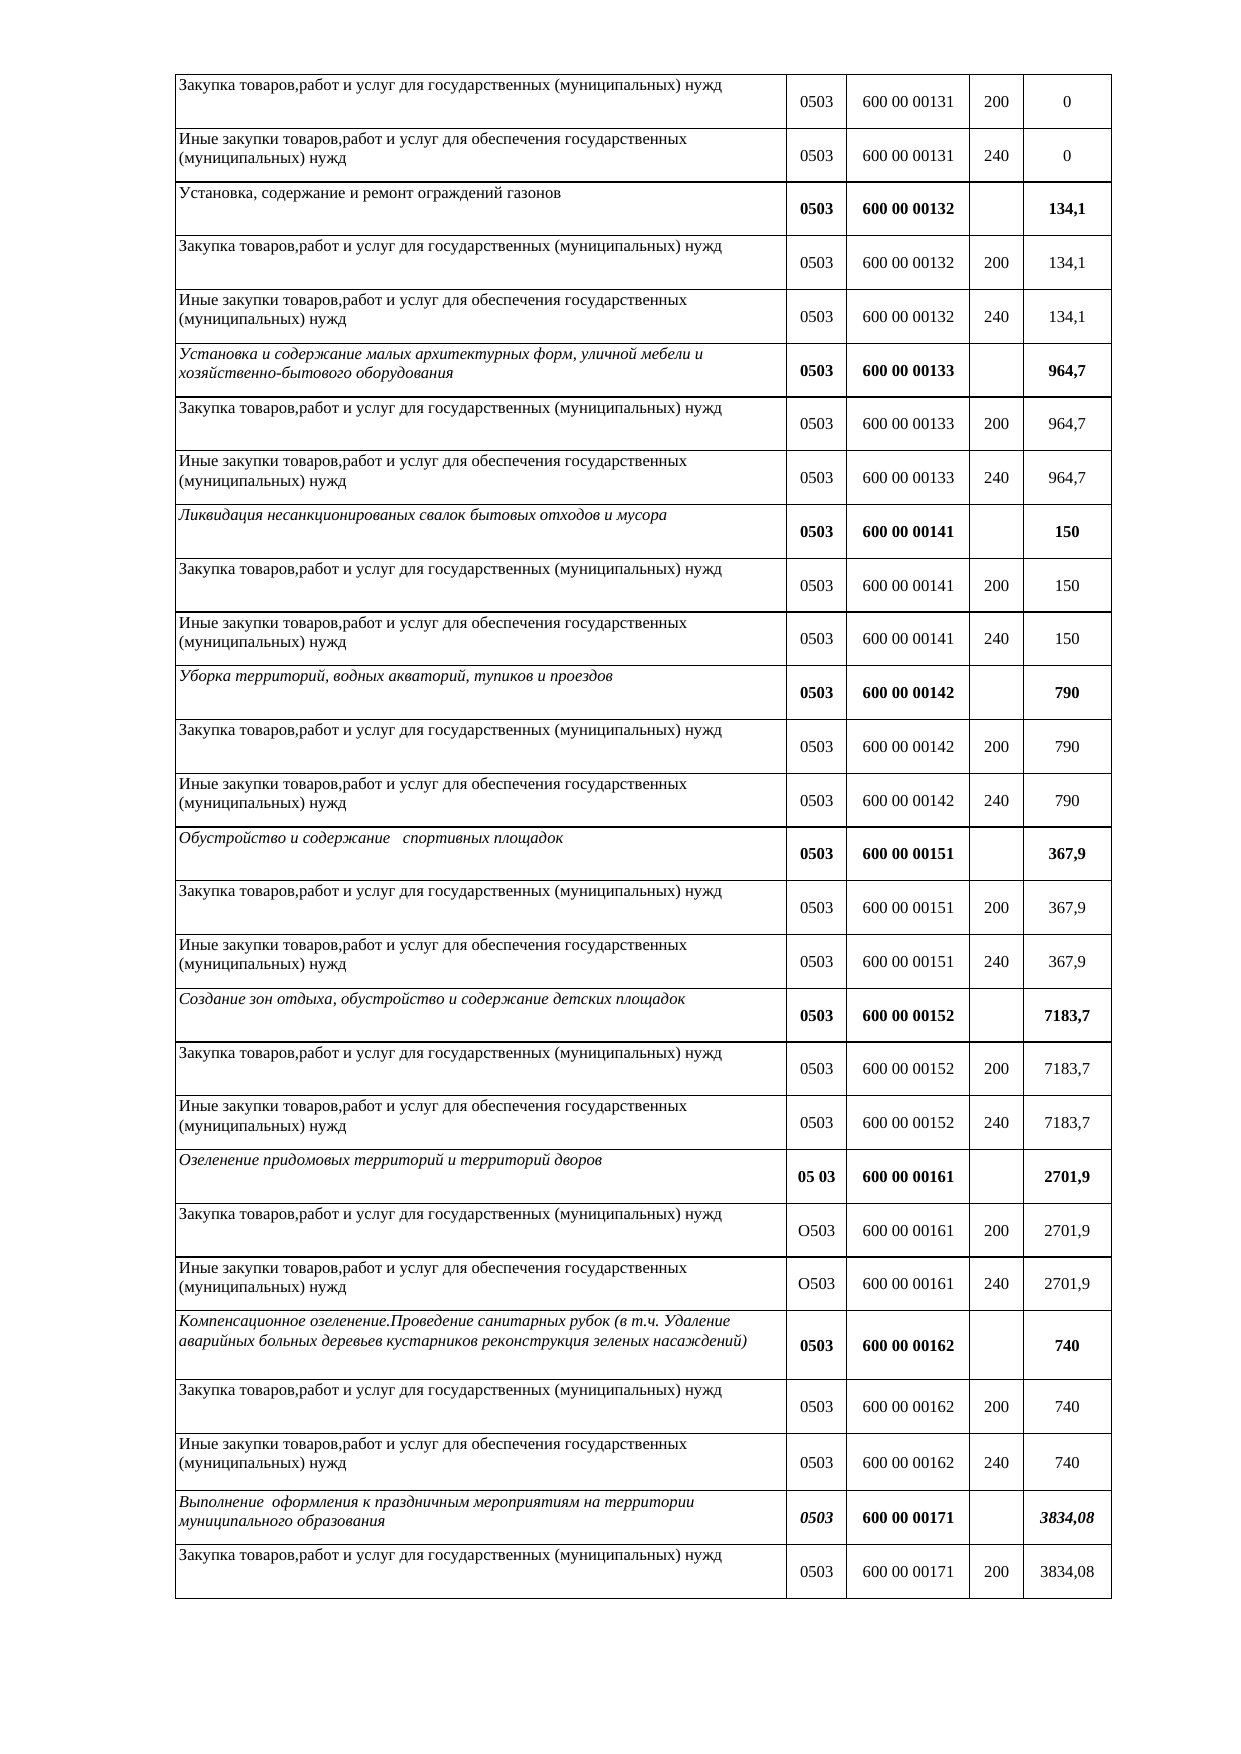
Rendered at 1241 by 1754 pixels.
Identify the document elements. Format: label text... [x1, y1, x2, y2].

table_cell 600 00 00133 [847, 344, 969, 396]
table_cell 600 00 00141 [847, 559, 969, 611]
table_cell 134,1 [1024, 183, 1111, 235]
table_cell 600 00 00151 [847, 881, 969, 934]
table_cell 0503 [787, 774, 846, 826]
table_cell Создание зон отдыха, обустройство и содержание детских площадок [176, 989, 786, 1041]
table_cell Озеленение придомовых территорий и территорий дворов [176, 1150, 786, 1203]
table_cell 0503 [787, 613, 846, 665]
table_cell 200 [970, 1204, 1023, 1256]
table_cell 200 [970, 236, 1023, 289]
table_cell 600 00 00131 [847, 75, 969, 128]
table_cell 0503 [787, 1096, 846, 1149]
table_cell 0503 [787, 183, 846, 235]
table_cell 7183,7 [1024, 989, 1111, 1041]
table_cell 0503 [787, 75, 846, 128]
table_cell 150 [1024, 505, 1111, 558]
table_cell [970, 505, 1023, 558]
table_cell 600 00 00161 [847, 1204, 969, 1256]
table_cell 740 [1024, 1311, 1111, 1379]
table_cell 0503 [787, 1043, 846, 1095]
table_cell Иные закупки товаров,работ и услуг для обеспечения государственных (муниципальных) нужд [176, 290, 786, 343]
table_cell 0503 [787, 559, 846, 611]
table_cell 964,7 [1024, 344, 1111, 396]
table_cell Установка и содержание малых архитектурных форм, уличной мебели и хозяйственно-бытового оборудования [176, 344, 786, 396]
table_cell Иные закупки товаров,работ и услуг для обеспечения государственных (муниципальных) нужд [176, 774, 786, 826]
table_cell 240 [970, 1096, 1023, 1149]
table_cell 600 00 00162 [847, 1311, 969, 1379]
table_cell О503 [787, 1258, 846, 1310]
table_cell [176, 129, 786, 181]
table_cell 600 00 00162 [847, 1434, 969, 1490]
table_cell 367,9 [1024, 935, 1111, 988]
table_cell 05 03 [787, 1150, 846, 1203]
table_cell 740 [1024, 1380, 1111, 1433]
table_cell 367,9 [1024, 881, 1111, 934]
table_cell Закупка товаров,работ и услуг для государственных (муниципальных) нужд [176, 720, 786, 773]
table_cell 0503 [787, 1380, 846, 1433]
table_cell 200 [970, 720, 1023, 773]
table_cell 0503 [787, 505, 846, 558]
table_cell 200 [970, 559, 1023, 611]
table_cell 600 00 00142 [847, 720, 969, 773]
table_cell 0503 [787, 989, 846, 1041]
table_cell 964,7 [1024, 451, 1111, 504]
table_cell Иные закупки товаров,работ и услуг для обеспечения государственных (муниципальных) нужд [176, 935, 786, 988]
table_cell 0503 [787, 935, 846, 988]
table_cell [970, 183, 1023, 235]
table_cell 240 [970, 1258, 1023, 1310]
table_cell 600 00 00162 [847, 1380, 969, 1433]
table_cell 0503 [787, 344, 846, 396]
table_cell 600 00 00161 [847, 1150, 969, 1203]
table_cell 600 00 00161 [847, 1258, 969, 1310]
table_cell 790 [1024, 720, 1111, 773]
table_cell Иные закупки товаров,работ и услуг для обеспечения государственных (муниципальных) нужд [176, 613, 786, 665]
table_cell 600 00 00133 [847, 451, 969, 504]
table_cell 0503 [787, 1434, 846, 1490]
table_cell 200 [970, 75, 1023, 128]
table_cell 200 [970, 1043, 1023, 1095]
table_cell Закупка товаров,работ и услуг для государственных (муниципальных) нужд [176, 881, 786, 934]
table_cell 240 [970, 451, 1023, 504]
table_cell 740 [1024, 1434, 1111, 1490]
table_cell 0503 [787, 666, 846, 719]
table_cell Закупка товаров,работ и услуг для государственных (муниципальных) нужд [176, 398, 786, 450]
table_cell 150 [1024, 613, 1111, 665]
table_cell 600 00 00132 [847, 183, 969, 235]
table_cell 0503 [787, 398, 846, 450]
table_cell 964,7 [1024, 398, 1111, 450]
table_cell Иные закупки товаров,работ и услуг для обеспечения государственных (муниципальных) нужд [176, 451, 786, 504]
table_cell 240 [970, 613, 1023, 665]
table_cell Закупка товаров,работ и услуг для государственных (муниципальных) нужд [176, 1545, 786, 1598]
table_cell 600 00 00152 [847, 1043, 969, 1095]
table_cell 240 [970, 774, 1023, 826]
table_cell 0503 [787, 1491, 846, 1544]
table_cell Уборка территорий, водных акваторий, тупиков и проездов [176, 666, 786, 719]
table_cell 3834,08 [1024, 1491, 1111, 1544]
table_cell 0503 [787, 236, 846, 289]
table_cell [970, 1311, 1023, 1379]
table_cell 600 00 00142 [847, 774, 969, 826]
table_cell 367,9 [1024, 828, 1111, 880]
table_cell [970, 344, 1023, 396]
table_cell 2701,9 [1024, 1150, 1111, 1203]
table_cell 134,1 [1024, 236, 1111, 289]
table_cell [970, 828, 1023, 880]
table_cell Иные закупки товаров,работ и услуг для обеспечения государственных (муниципальных) нужд [176, 1434, 786, 1490]
table_cell 0503 [787, 720, 846, 773]
table_cell 240 [970, 129, 1023, 181]
table_cell 2701,9 [1024, 1258, 1111, 1310]
table_cell 600 00 00131 [847, 129, 969, 181]
table_cell 0503 [787, 828, 846, 880]
table_cell 600 00 00141 [847, 505, 969, 558]
table_cell 0503 [787, 290, 846, 343]
table_cell 0503 [787, 129, 846, 181]
table_cell 0 [1024, 129, 1111, 181]
table_cell 240 [970, 935, 1023, 988]
table_cell Закупка товаров,работ и услуг для государственных (муниципальных) нужд [176, 559, 786, 611]
table_cell 7183,7 [1024, 1096, 1111, 1149]
table_cell 0503 [787, 451, 846, 504]
table_cell Компенсационное озеленение.Проведение санитарных рубок (в т.ч. Удаление аварийных больных деревьев кустарников реконструкция зеленых насаждений) [176, 1311, 786, 1379]
table_cell 2701,9 [1024, 1204, 1111, 1256]
table_cell 7183,7 [1024, 1043, 1111, 1095]
table_cell Закупка товаров,работ и услуг для государственных (муниципальных) нужд [176, 1380, 786, 1433]
table_cell 600 00 00142 [847, 666, 969, 719]
table_cell 240 [970, 290, 1023, 343]
table_cell 600 00 00151 [847, 828, 969, 880]
table_cell Закупка товаров,работ и услуг для государственных (муниципальных) нужд [176, 236, 786, 289]
table_cell Закупка товаров,работ и услуг для государственных (муниципальных) нужд [176, 1204, 786, 1256]
table_cell 200 [970, 881, 1023, 934]
table_cell 0 [1024, 75, 1111, 128]
table_cell Закупка товаров,работ и услуг для государственных (муниципальных) нужд [176, 75, 786, 128]
table_cell 600 00 00141 [847, 613, 969, 665]
table_cell 600 00 00133 [847, 398, 969, 450]
table_cell [970, 1491, 1023, 1544]
table_cell Установка, содержание и ремонт ограждений газонов [176, 183, 786, 235]
table_cell Иные закупки товаров,работ и услуг для обеспечения государственных (муниципальных) нужд [176, 1096, 786, 1149]
table_cell 3834,08 [1024, 1545, 1111, 1598]
table_cell О503 [787, 1204, 846, 1256]
table_cell Закупка товаров,работ и услуг для государственных (муниципальных) нужд [176, 1043, 786, 1095]
table_cell [970, 666, 1023, 719]
table_cell 150 [1024, 559, 1111, 611]
table_cell 134,1 [1024, 290, 1111, 343]
table_cell 600 00 00171 [847, 1545, 969, 1598]
table_cell 0503 [787, 1311, 846, 1379]
table_cell 600 00 00171 [847, 1491, 969, 1544]
table_cell 790 [1024, 666, 1111, 719]
table_cell 790 [1024, 774, 1111, 826]
table_cell 600 00 00132 [847, 290, 969, 343]
table_cell 600 00 00152 [847, 1096, 969, 1149]
table_cell 600 00 00152 [847, 989, 969, 1041]
table_cell 600 00 00132 [847, 236, 969, 289]
table_cell 200 [970, 1545, 1023, 1598]
table_cell 600 00 00151 [847, 935, 969, 988]
table_cell Выполнение оформления к праздничным мероприятиям на территории муниципального образования [176, 1491, 786, 1544]
table_cell [970, 1150, 1023, 1203]
table_cell 0503 [787, 881, 846, 934]
table_cell Иные закупки товаров,работ и услуг для обеспечения государственных (муниципальных) нужд [176, 1258, 786, 1310]
table_cell 200 [970, 1380, 1023, 1433]
table_cell 0503 [787, 1545, 846, 1598]
table_cell Обустройство и содержание спортивных площадок [176, 828, 786, 880]
table_cell 240 [970, 1434, 1023, 1490]
table_cell [970, 989, 1023, 1041]
table_cell Ликвидация несанкционированых свалок бытовых отходов и мусора [176, 505, 786, 558]
table_cell 200 [970, 398, 1023, 450]
